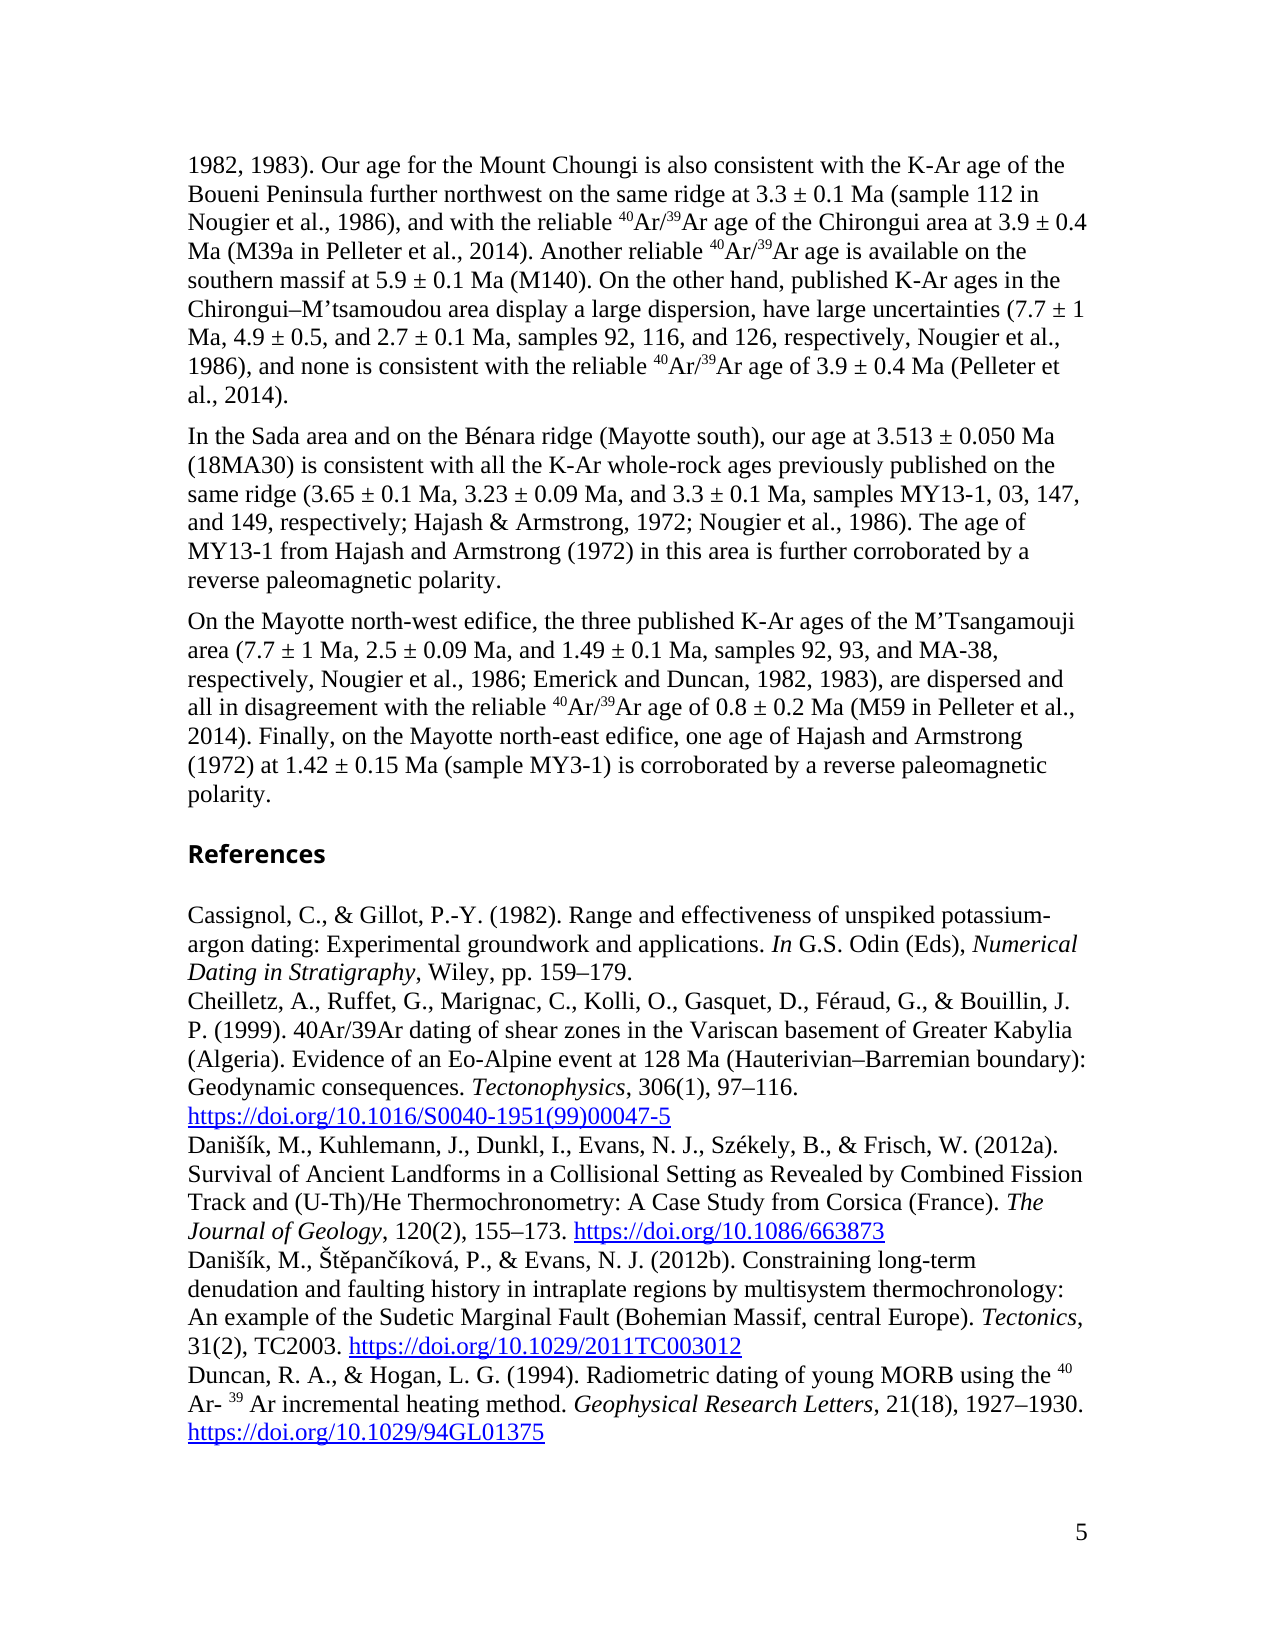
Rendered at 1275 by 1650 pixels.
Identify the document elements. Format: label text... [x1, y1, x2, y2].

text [187, 150, 1087, 409]
text On the Mayotte north-west edifice, the three published K-Ar ages of the M’Tsangamouji area (7.7 ± 1 Ma, 2.5 ± 0.09 Ma, and 1.49 ± 0.1 Ma, samples 92, 93, and MA-38, respectively, Nougier et al., 1986; Emerick and Duncan, 1982, 1983), are dispersed and all in disagreement with the reliable 40Ar/39Ar age of 0.8 ± 0.2 Ma (M59 in Pelleter et al., 2014). Finally, on the Mayotte north-east edifice, one age of Hajash and Armstrong (1972) at 1.42 ± 0.15 Ma (sample MY3-1) is corroborated by a reverse paleomagnetic polarity. [187, 606, 1087, 807]
text Cheilletz, A., Ruffet, G., Marignac, C., Kolli, O., Gasquet, D., Féraud, G., & Bouillin, J. P. (1999). 40Ar/39Ar dating of shear zones in the Variscan basement of Greater Kabylia (Algeria). Evidence of an Eo-Alpine event at 128 Ma (Hauterivian–Barremian boundary): Geodynamic consequences. Tectonophysics, 306(1), 97–116. https://doi.org/10.1016/S0040-1951(99)00047-5 [187, 986, 1087, 1130]
text Danišík, M., Kuhlemann, J., Dunkl, I., Evans, N. J., Székely, B., & Frisch, W. (2012a). Survival of Ancient Landforms in a Collisional Setting as Revealed by Combined Fission Track and (U-Th)/He Thermochronometry: A Case Study from Corsica (France). The Journal of Geology, 120(2), 155–173. https://doi.org/10.1086/663873 [187, 1130, 1087, 1245]
text Cassignol, C., & Gillot, P.-Y. (1982). Range and effectiveness of unspiked potassium-argon dating: Experimental groundwork and applications. In G.S. Odin (Eds), Numerical Dating in Stratigraphy, Wiley, pp. 159–179. [187, 900, 1087, 986]
text Danišík, M., Štěpančíková, P., & Evans, N. J. (2012b). Constraining long-term denudation and faulting history in intraplate regions by multisystem thermochronology: An example of the Sudetic Marginal Fault (Bohemian Massif, central Europe). Tectonics, 31(2), TC2003. https://doi.org/10.1029/2011TC003012 [187, 1245, 1087, 1360]
text In the Sada area and on the Bénara ridge (Mayotte south), our age at 3.513 ± 0.050 Ma (18MA30) is consistent with all the K-Ar whole-rock ages previously published on the same ridge (3.65 ± 0.1 Ma, 3.23 ± 0.09 Ma, and 3.3 ± 0.1 Ma, samples MY13-1, 03, 147, and 149, respectively; Hajash & Armstrong, 1972; Nougier et al., 1986). The age of MY13-1 from Hajash and Armstrong (1972) in this area is further corroborated by a reverse paleomagnetic polarity. [187, 421, 1087, 594]
text Duncan, R. A., & Hogan, L. G. (1994). Radiometric dating of young MORB using the 40 Ar- 39 Ar incremental heating method. Geophysical Research Letters, 21(18), 1927–1930. https://doi.org/10.1029/94GL01375 [187, 1360, 1087, 1446]
text References [187, 837, 1087, 871]
